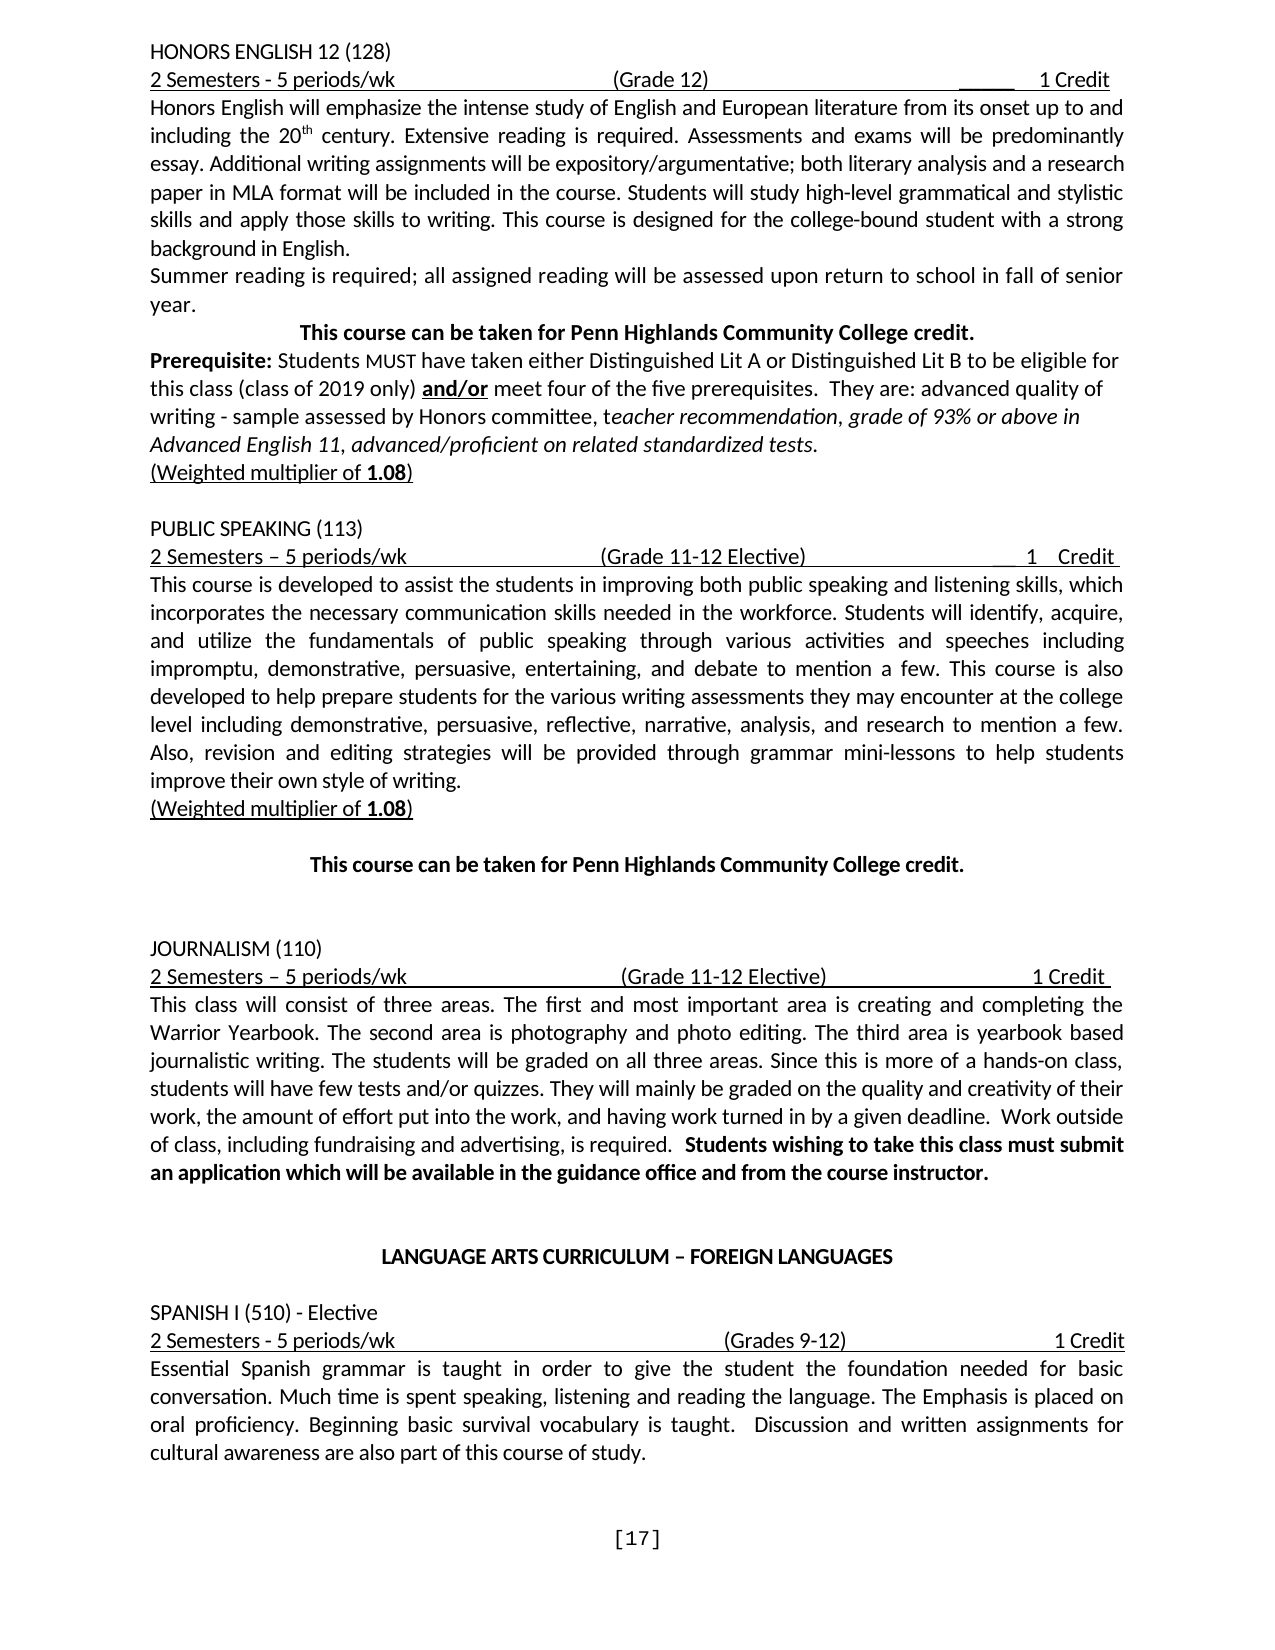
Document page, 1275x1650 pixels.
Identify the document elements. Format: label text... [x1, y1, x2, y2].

text (Weighted multiplier of 1.08) [150, 794, 1125, 822]
subtitle HONORS ENGLISH 12 (128) [150, 37, 1125, 66]
text This course can be taken for Penn Highlands Community College credit. [150, 318, 1125, 346]
text This course is developed to assist the students in improving both public speaking and listening skills, which incorporates the necessary communication skills needed in the workforce. Students will identify, acquire, and utilize the fundamentals of public speaking through various activities and speeches including impromptu, demonstrative, persuasive, entertaining, and debate to mention a few. This course is also developed to help prepare students for the various writing assessments they may encounter at the college level including demonstrative, persuasive, reflective, narrative, analysis, and research to mention a few. Also, revision and editing strategies will be provided through grammar mini-lessons to help students improve their own style of writing. [150, 570, 1125, 794]
text JOURNALISM (110) [150, 934, 1125, 962]
text This course can be taken for Penn Highlands Community College credit. [150, 850, 1125, 878]
text Prerequisite: Students MUST have taken either Distinguished Lit A or Distinguished Lit B to be eligible for this class (class of 2019 only) and/or meet four of the five prerequisites. They are: advanced quality of writing - sample assessed by Honors committee, teacher recommendation, grade of 93% or above in Advanced English 11, advanced/proficient on related standardized tests. [150, 346, 1125, 458]
text SPANISH I (510) - Elective [150, 1298, 1125, 1326]
text (Weighted multiplier of 1.08) [150, 458, 1125, 486]
subtitle 2 Semesters – 5 periods/wk (Grade 11-12 Elective) 1 Credit [150, 962, 1125, 990]
text Summer reading is required; all assigned reading will be assessed upon return to school in fall of senior year. [150, 262, 1125, 318]
text 2 Semesters - 5 periods/wk (Grades 9-12) 1 Credit [150, 1326, 1125, 1351]
text PUBLIC SPEAKING (113) [150, 514, 1125, 542]
text LANGUAGE ARTS CURRICULUM – FOREIGN LANGUAGES [150, 1242, 1125, 1270]
text This class will consist of three areas. The first and most important area is creating and completing the Warrior Yearbook. The second area is photography and photo editing. The third area is yearbook based journalistic writing. The students will be graded on all three areas. Since this is more of a hands-on class, students will have few tests and/or quizzes. They will mainly be graded on the quality and creativity of their work, the amount of effort put into the work, and having work turned in by a given deadline. Work outside of class, including fundraising and advertising, is required. Students wishing to take this class must submit an application which will be available in the guidance office and from the course instructor. [150, 990, 1125, 1186]
subtitle 2 Semesters – 5 periods/wk (Grade 11-12 Elective) __ 1 Credit [150, 542, 1125, 570]
text Essential Spanish grammar is taught in order to give the student the foundation needed for basic conversation. Much time is spent speaking, listening and reading the language. The Emphasis is placed on oral proficiency. Beginning basic survival vocabulary is taught. Discussion and written assignments for cultural awareness are also part of this course of study. [150, 1354, 1125, 1467]
text 2 Semesters - 5 periods/wk (Grade 12) _____ 1 Credit [150, 66, 1125, 93]
subtitle Honors English will emphasize the intense study of English and European literature from its onset up to and including the 20th century. Extensive reading is required. Assessments and exams will be predominantly essay. Additional writing assignments will be expository/argumentative; both literary analysis and a research paper in MLA format will be included in the course. Students will study high-level grammatical and stylistic skills and apply those skills to writing. This course is designed for the college-bound student with a strong background in English. [150, 93, 1125, 262]
